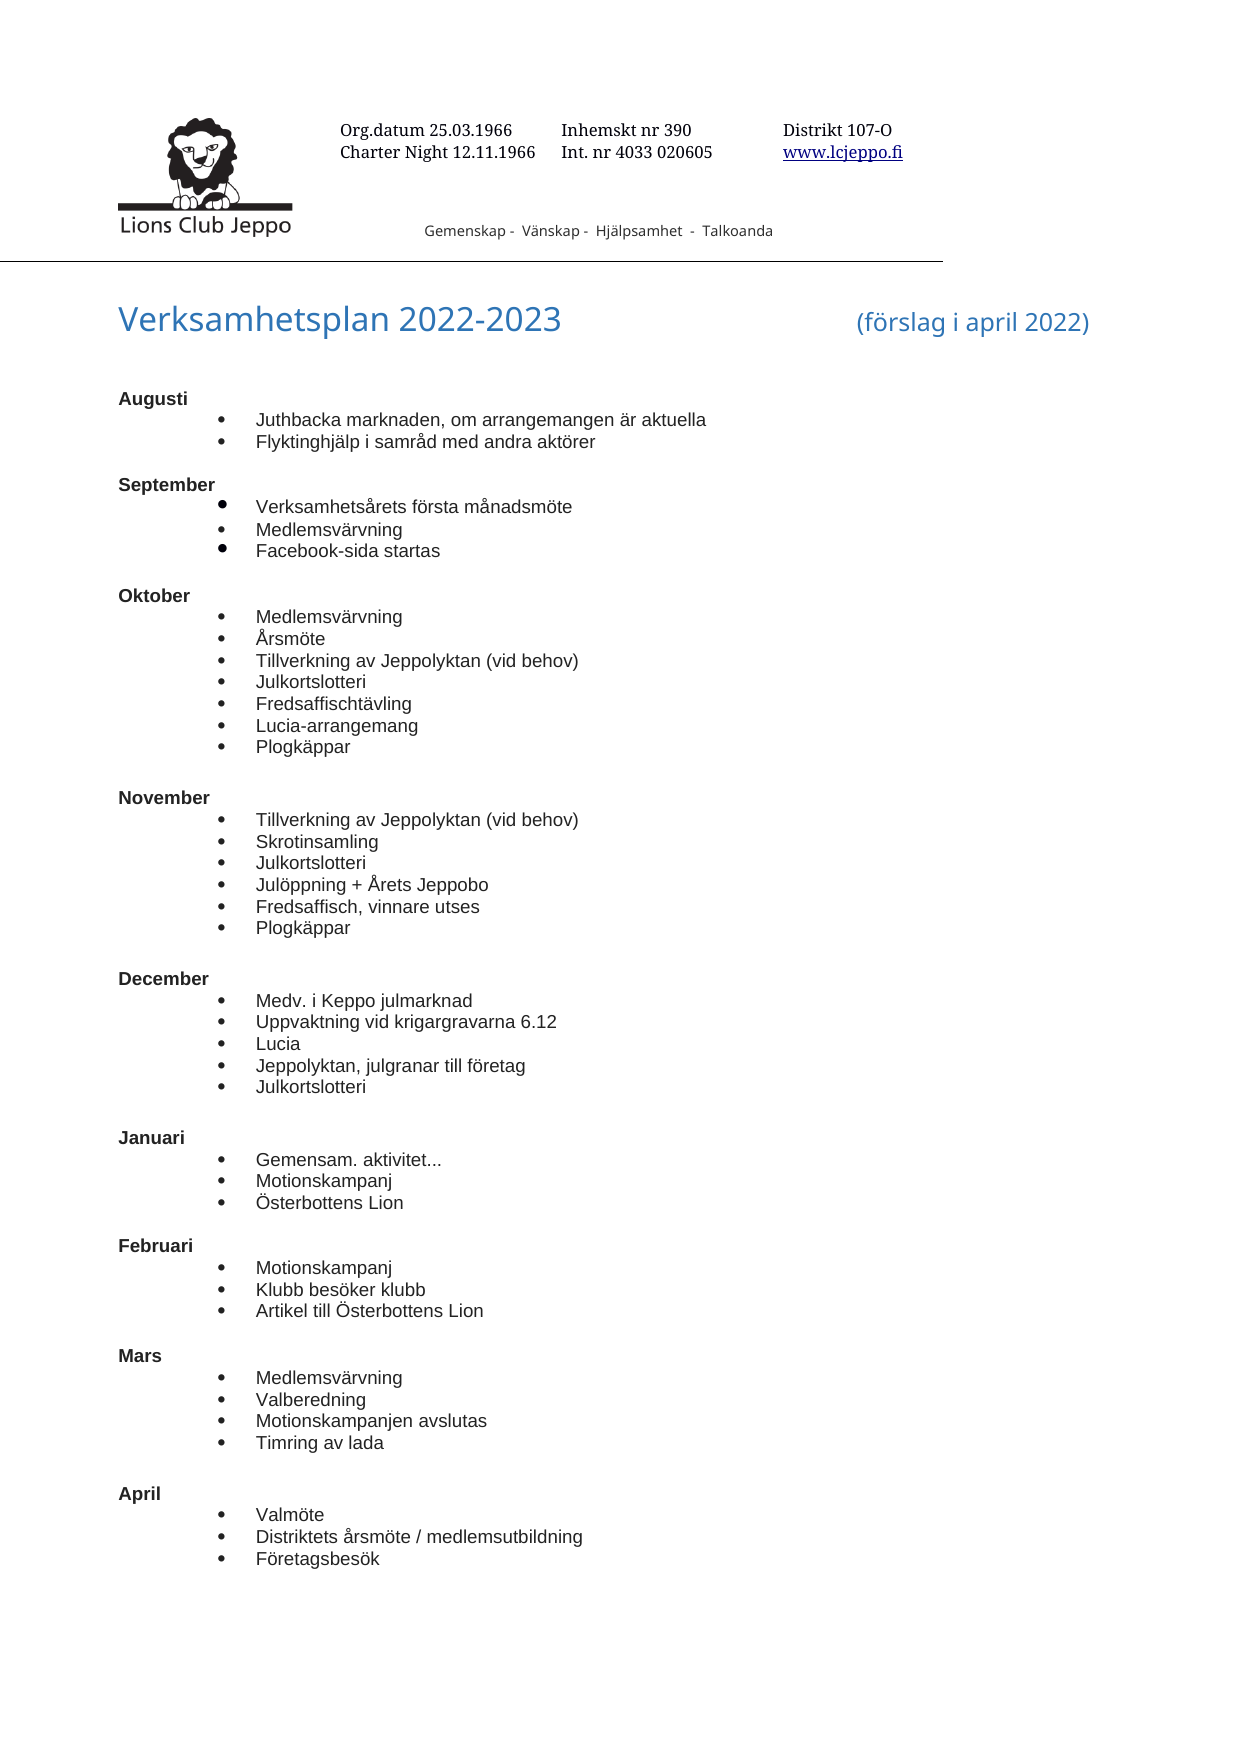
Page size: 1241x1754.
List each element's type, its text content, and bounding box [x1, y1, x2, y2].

subtitle Mars [118, 1345, 1122, 1367]
list Valberedning [218, 1388, 1122, 1410]
list Medlemsvärvning [218, 1367, 1122, 1388]
list Facebook-sida startas [218, 540, 1122, 563]
list Fredsaffischtävling [218, 693, 1122, 715]
subtitle Gemenskap - Vänskap - Hjälpsamhet - Talkoanda [156, 221, 1122, 241]
list Medlemsvärvning [218, 606, 1122, 628]
list Artikel till Österbottens Lion [218, 1300, 1122, 1322]
list Julkortslotteri [218, 671, 1122, 693]
list Tillverkning av Jeppolyktan (vid behov) [218, 650, 1122, 671]
text Org.datum 25.03.1966 Inhemskt nr 390 Distrikt 107-O [293, 118, 1122, 141]
list Flyktinghjälp i samråd med andra aktörer [218, 431, 1122, 452]
list Skrotinsamling [218, 830, 1122, 852]
list Österbottens Lion [218, 1192, 1122, 1213]
subtitle December [118, 968, 1122, 989]
list Motionskampanj [218, 1257, 1122, 1278]
subtitle April [118, 1483, 1122, 1504]
list Julkortslotteri [218, 852, 1122, 874]
list Uppvaktning vid krigargravarna 6.12 [218, 1011, 1122, 1033]
list Lucia-arrangemang [218, 715, 1122, 736]
list Jeppolyktan, julgranar till företag [218, 1054, 1122, 1076]
list Årsmöte [218, 628, 1122, 650]
subtitle Oktober [118, 585, 1122, 606]
subtitle Verksamhetsplan 2022-2023 (förslag i april 2022) [118, 296, 1122, 341]
list Verksamhetsårets första månadsmöte [218, 496, 1122, 518]
list Julkortslotteri [218, 1076, 1122, 1098]
list Plogkäppar [218, 736, 1122, 758]
list Lucia [218, 1033, 1122, 1054]
list Medv. i Keppo julmarknad [218, 989, 1122, 1011]
list Medlemsvärvning [218, 518, 1122, 540]
list Gemensam. aktivitet... [218, 1148, 1122, 1170]
list Motionskampanj [218, 1170, 1122, 1192]
list Företagsbesök [218, 1548, 1122, 1569]
list Timring av lada [218, 1432, 1122, 1453]
picture [118, 118, 293, 237]
subtitle November [118, 787, 1122, 809]
subtitle Januari [118, 1127, 1122, 1148]
subtitle Augusti [118, 387, 1122, 409]
text Charter Night 12.11.1966 Int. nr 4033 020605 www.lcjeppo.fi [293, 141, 1122, 163]
list Julöppning + Årets Jeppobo [218, 874, 1122, 895]
subtitle September [118, 474, 1122, 496]
list Valmöte [218, 1504, 1122, 1526]
list Plogkäppar [218, 917, 1122, 939]
list Motionskampanjen avslutas [218, 1410, 1122, 1432]
list Juthbacka marknaden, om arrangemangen är aktuella [218, 409, 1122, 431]
subtitle Februari [118, 1235, 1122, 1257]
list Klubb besöker klubb [218, 1278, 1122, 1300]
list Fredsaffisch, vinnare utses [218, 895, 1122, 917]
list Distriktets årsmöte / medlemsutbildning [218, 1526, 1122, 1548]
list Tillverkning av Jeppolyktan (vid behov) [218, 809, 1122, 830]
